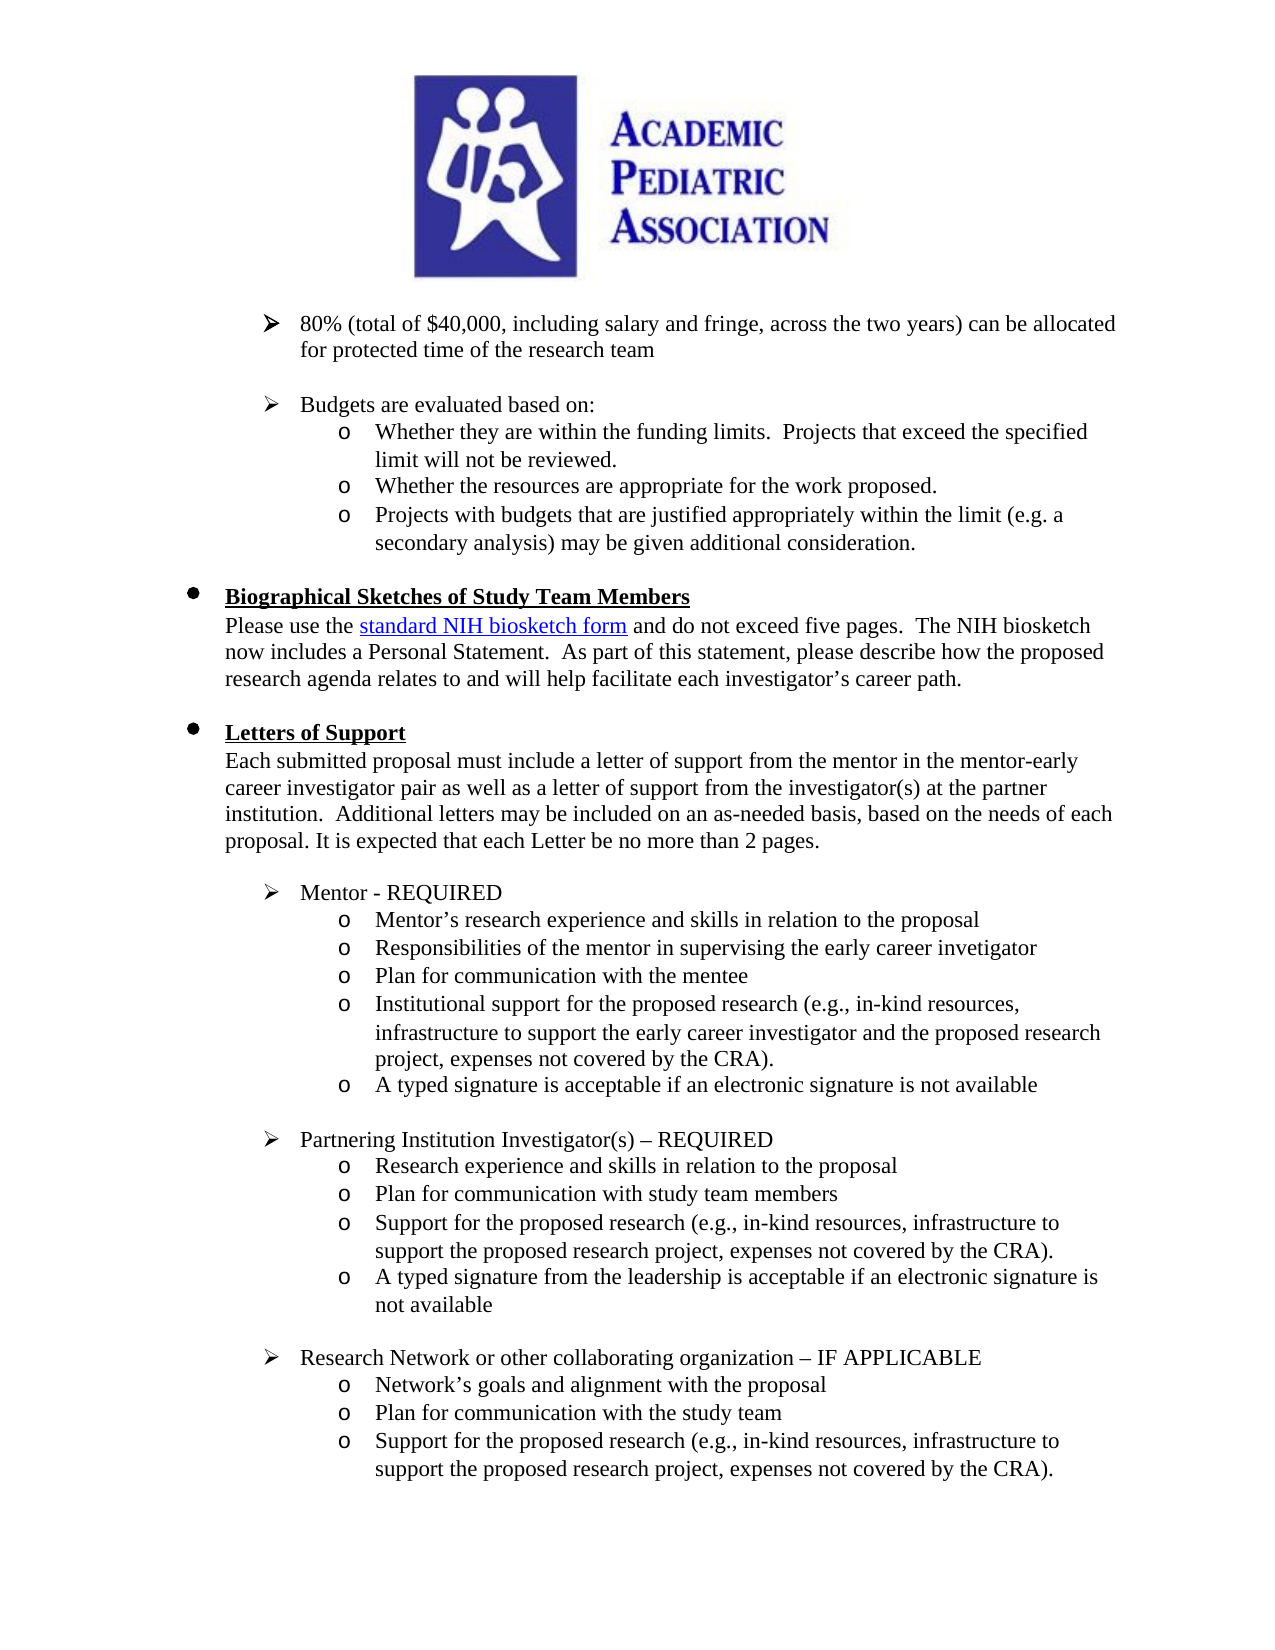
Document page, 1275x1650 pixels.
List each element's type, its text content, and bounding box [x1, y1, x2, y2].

list Partnering Institution Investigator(s) – REQUIRED [262, 1126, 1125, 1152]
list Support for the proposed research (e.g., in-kind resources, infrastructure to support the proposed research project, expenses not covered by the CRA). [337, 1427, 1125, 1482]
list Letters of Support [187, 717, 1125, 748]
text Please use the standard NIH biosketch form and do not exceed five pages. The NIH biosketch now includes a Personal Statement. As part of this statement, please describe how the proposed research agenda relates to and will help facilitate each investigator’s career path. [225, 612, 1125, 691]
list A typed signature is acceptable if an electronic signature is not available [337, 1071, 1125, 1099]
list Research experience and skills in relation to the proposal [337, 1152, 1125, 1181]
list Whether the resources are appropriate for the work proposed. [337, 472, 1125, 501]
list Responsibilities of the mentor in supervising the early career invetigator [337, 934, 1125, 962]
list 80% (total of $40,000, including salary and fringe, across the two years) can be allocated for protected time of the research team [262, 310, 1125, 363]
list Support for the proposed research (e.g., in-kind resources, infrastructure to support the proposed research project, expenses not covered by the CRA). [337, 1209, 1125, 1263]
list Biographical Sketches of Study Team Members [187, 582, 1125, 612]
list Institutional support for the proposed research (e.g., in-kind resources, infrastructure to support the early career investigator and the proposed research project, expenses not covered by the CRA). [337, 990, 1125, 1071]
picture [399, 75, 876, 282]
list Projects with budgets that are justified appropriately within the limit (e.g. a secondary analysis) may be given additional consideration. [337, 501, 1125, 555]
list A typed signature from the leadership is acceptable if an electronic signature is not available [337, 1263, 1125, 1318]
list Plan for communication with the mentee [337, 962, 1125, 990]
list Research Network or other collaborating organization – IF APPLICABLE [262, 1344, 1125, 1371]
text Each submitted proposal must include a letter of support from the mentor in the mentor-early career investigator pair as well as a letter of support from the investigator(s) at the partner institution. Additional letters may be included on an as-needed basis, based on the needs of each proposal. It is expected that each Letter be no more than 2 pages. [225, 748, 1125, 853]
list Plan for communication with the study team [337, 1399, 1125, 1427]
list Budgets are evaluated based on: [262, 391, 1125, 418]
list Network’s goals and alignment with the proposal [337, 1371, 1125, 1399]
list Mentor’s research experience and skills in relation to the proposal [337, 906, 1125, 934]
list Plan for communication with study team members [337, 1181, 1125, 1209]
list Whether they are within the funding limits. Projects that exceed the specified limit will not be reviewed. [337, 418, 1125, 472]
list Mentor - REQUIRED [262, 879, 1125, 906]
